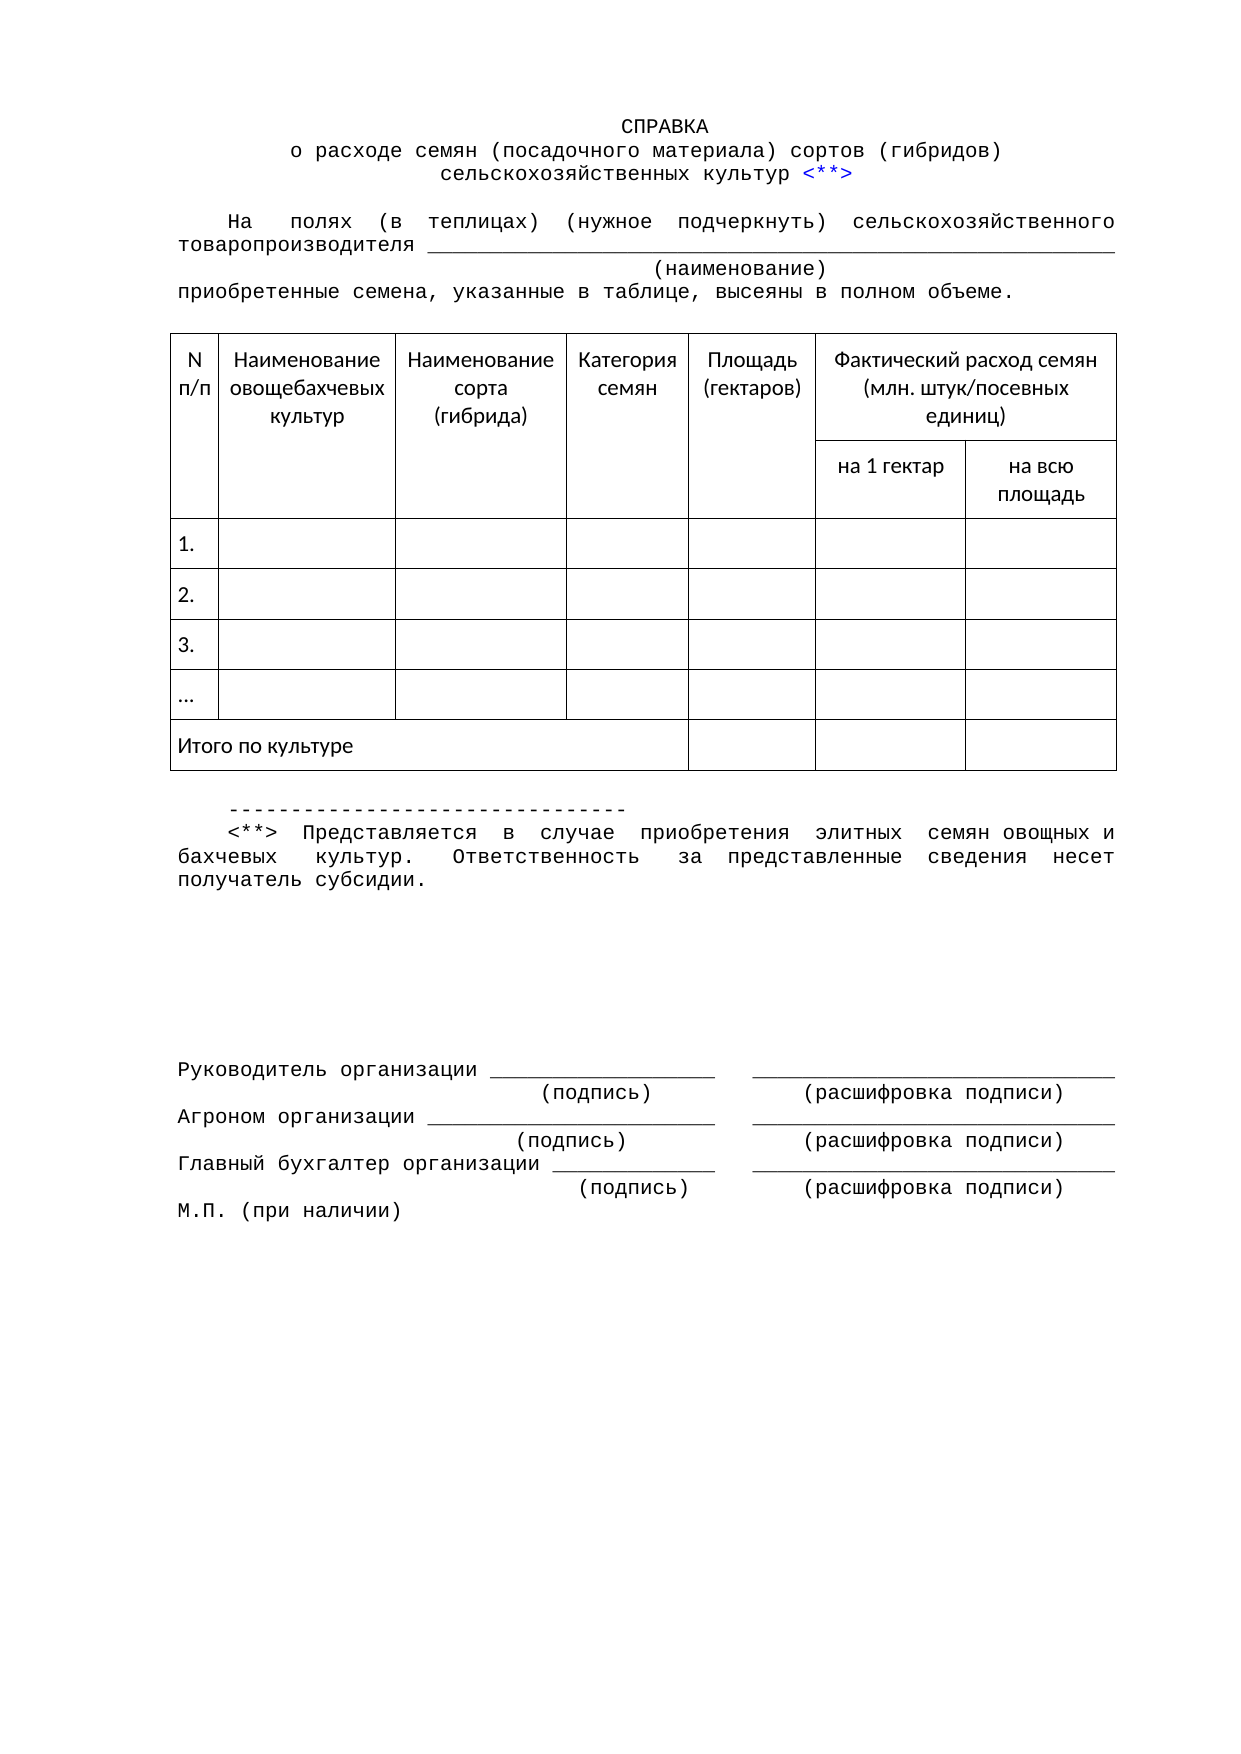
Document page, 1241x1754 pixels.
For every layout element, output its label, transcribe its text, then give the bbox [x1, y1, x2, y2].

table_cell [966, 569, 1116, 618]
text Главный бухгалтер организации _____________ _____________________________ [177, 1153, 1152, 1177]
table_cell [816, 670, 965, 719]
text товаропроизводителя _______________________________________________________ [177, 234, 1152, 258]
text (наименование) [177, 258, 1152, 282]
table_cell на 1 гектар [816, 441, 965, 518]
table_header Категория семян [567, 334, 688, 518]
text сельскохозяйственных культур <**> [177, 163, 1152, 187]
text получатель субсидии. [177, 869, 1152, 893]
table_header Наименование овощебахчевых культур [219, 334, 395, 518]
table_cell [396, 519, 566, 568]
text бахчевых культур. Ответственность за представленные сведения несет [177, 846, 1152, 869]
table_cell на всю площадь [966, 441, 1116, 518]
table_header Фактический расход семян (млн. штук/посевных единиц) [816, 334, 1116, 439]
table_header Наименование сорта (гибрида) [396, 334, 566, 518]
table_cell [966, 670, 1116, 719]
table_cell [567, 569, 688, 618]
text -------------------------------- [177, 798, 1152, 822]
table_cell [689, 519, 815, 568]
table_cell [567, 670, 688, 719]
table_cell [966, 720, 1116, 769]
table_cell [689, 620, 815, 669]
table_cell [966, 519, 1116, 568]
table_cell [689, 670, 815, 719]
table_cell [396, 620, 566, 669]
table_header N п/п [171, 334, 218, 518]
text (подпись) (расшифровка подписи) [177, 1129, 1152, 1153]
table_cell [689, 720, 815, 769]
table_cell Итого по культуре [171, 720, 688, 769]
text <**> Представляется в случае приобретения элитных семян овощных и [177, 822, 1152, 846]
text Руководитель организации __________________ _____________________________ [177, 1059, 1152, 1082]
text Агроном организации _______________________ _____________________________ [177, 1106, 1152, 1129]
table_cell [816, 720, 965, 769]
table_cell [219, 670, 395, 719]
text (подпись) (расшифровка подписи) [177, 1177, 1152, 1201]
table_cell [396, 569, 566, 618]
table_cell [219, 519, 395, 568]
table_cell [816, 620, 965, 669]
table_cell [816, 569, 965, 618]
text приобретенные семена, указанные в таблице, высеяны в полном объеме. [177, 282, 1152, 305]
table_cell 2. [171, 569, 218, 618]
table_cell [966, 620, 1116, 669]
table_cell [219, 569, 395, 618]
text о расходе семян (посадочного материала) сортов (гибридов) [177, 140, 1152, 163]
text (подпись) (расшифровка подписи) [177, 1082, 1152, 1106]
table_cell [219, 620, 395, 669]
table_cell 3. [171, 620, 218, 669]
table_cell 1. [171, 519, 218, 568]
table_cell ... [171, 670, 218, 719]
table_cell [567, 620, 688, 669]
table_cell [567, 519, 688, 568]
table_cell [689, 569, 815, 618]
table_cell [396, 670, 566, 719]
table_cell [816, 519, 965, 568]
table_header Площадь (гектаров) [689, 334, 815, 518]
text На полях (в теплицах) (нужное подчеркнуть) сельскохозяйственного [177, 211, 1152, 234]
text СПРАВКА [177, 116, 1152, 140]
text М.П. (при наличии) [177, 1201, 1152, 1224]
